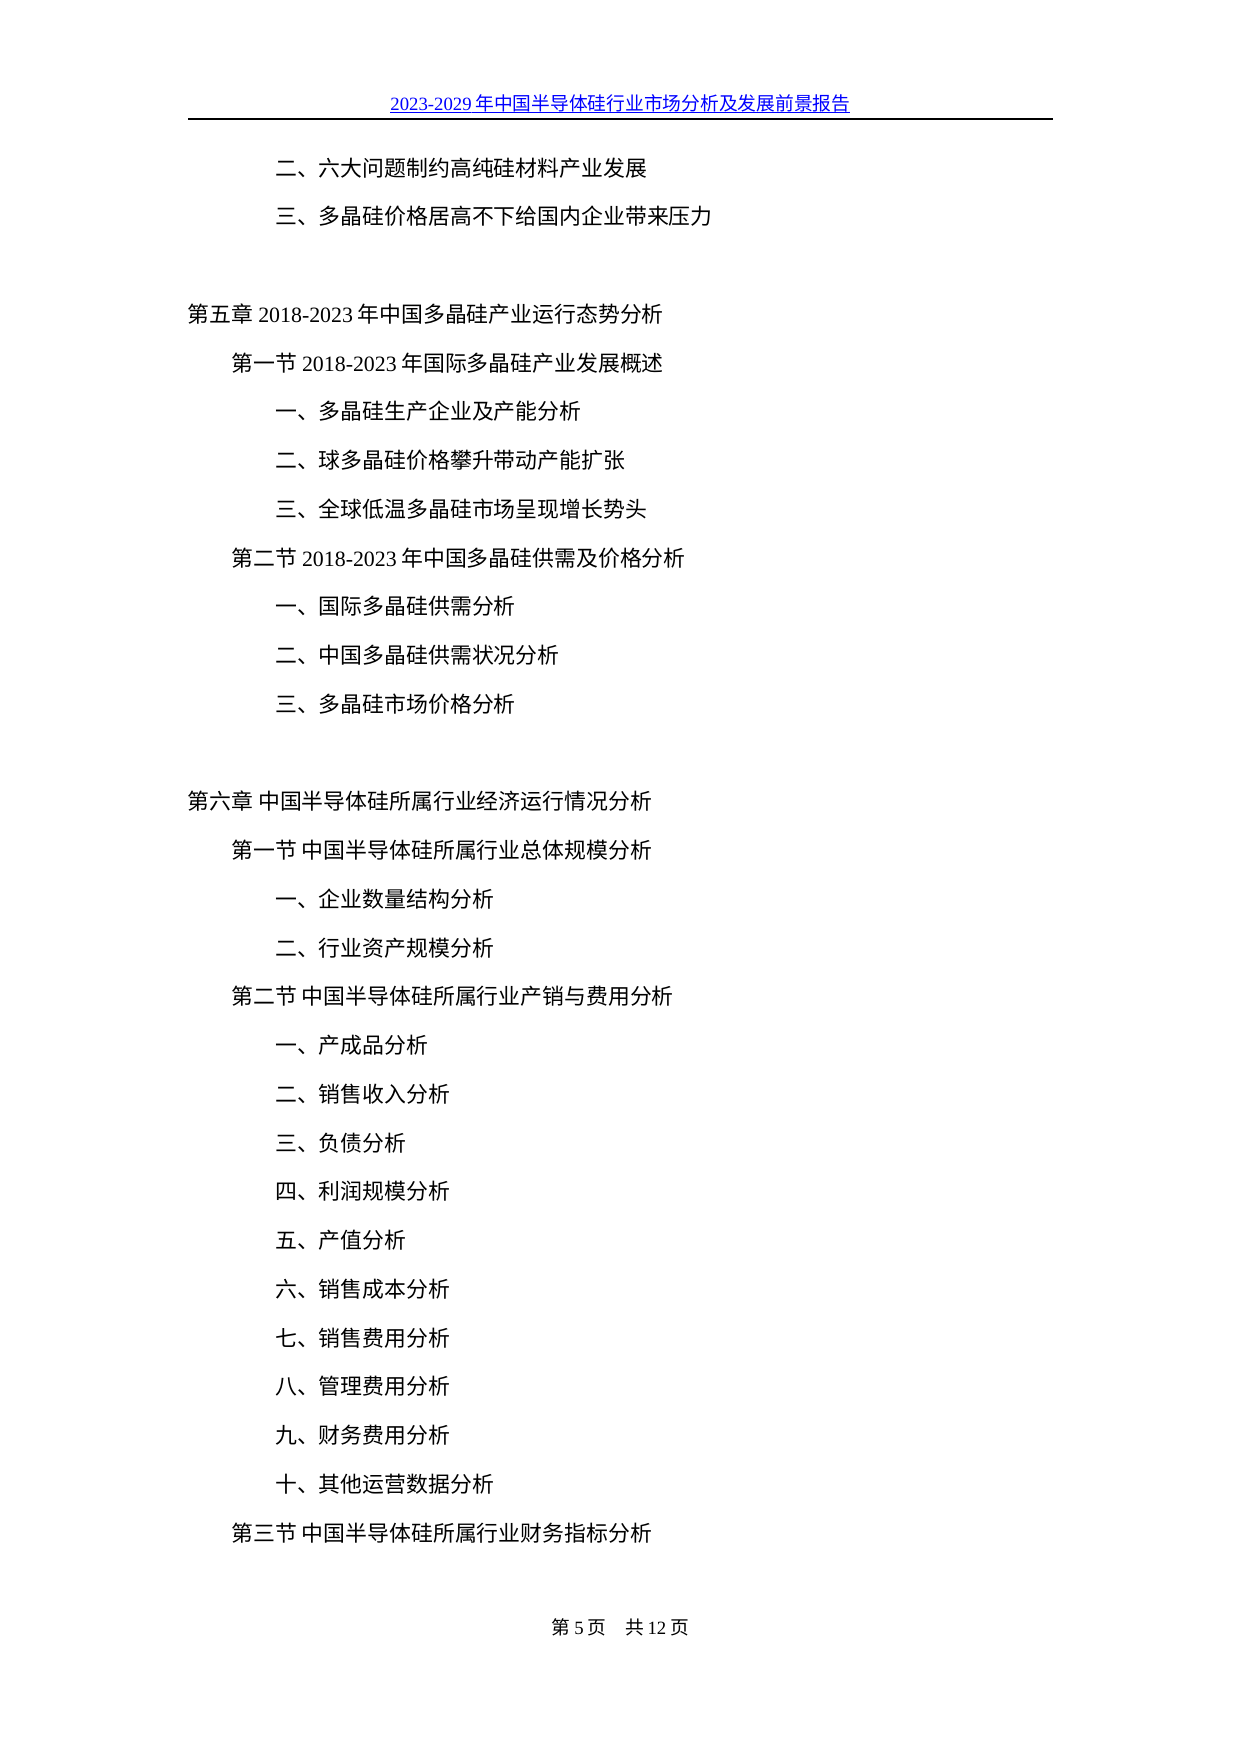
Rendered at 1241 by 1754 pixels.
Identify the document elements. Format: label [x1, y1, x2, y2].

text [187, 150, 1053, 1548]
